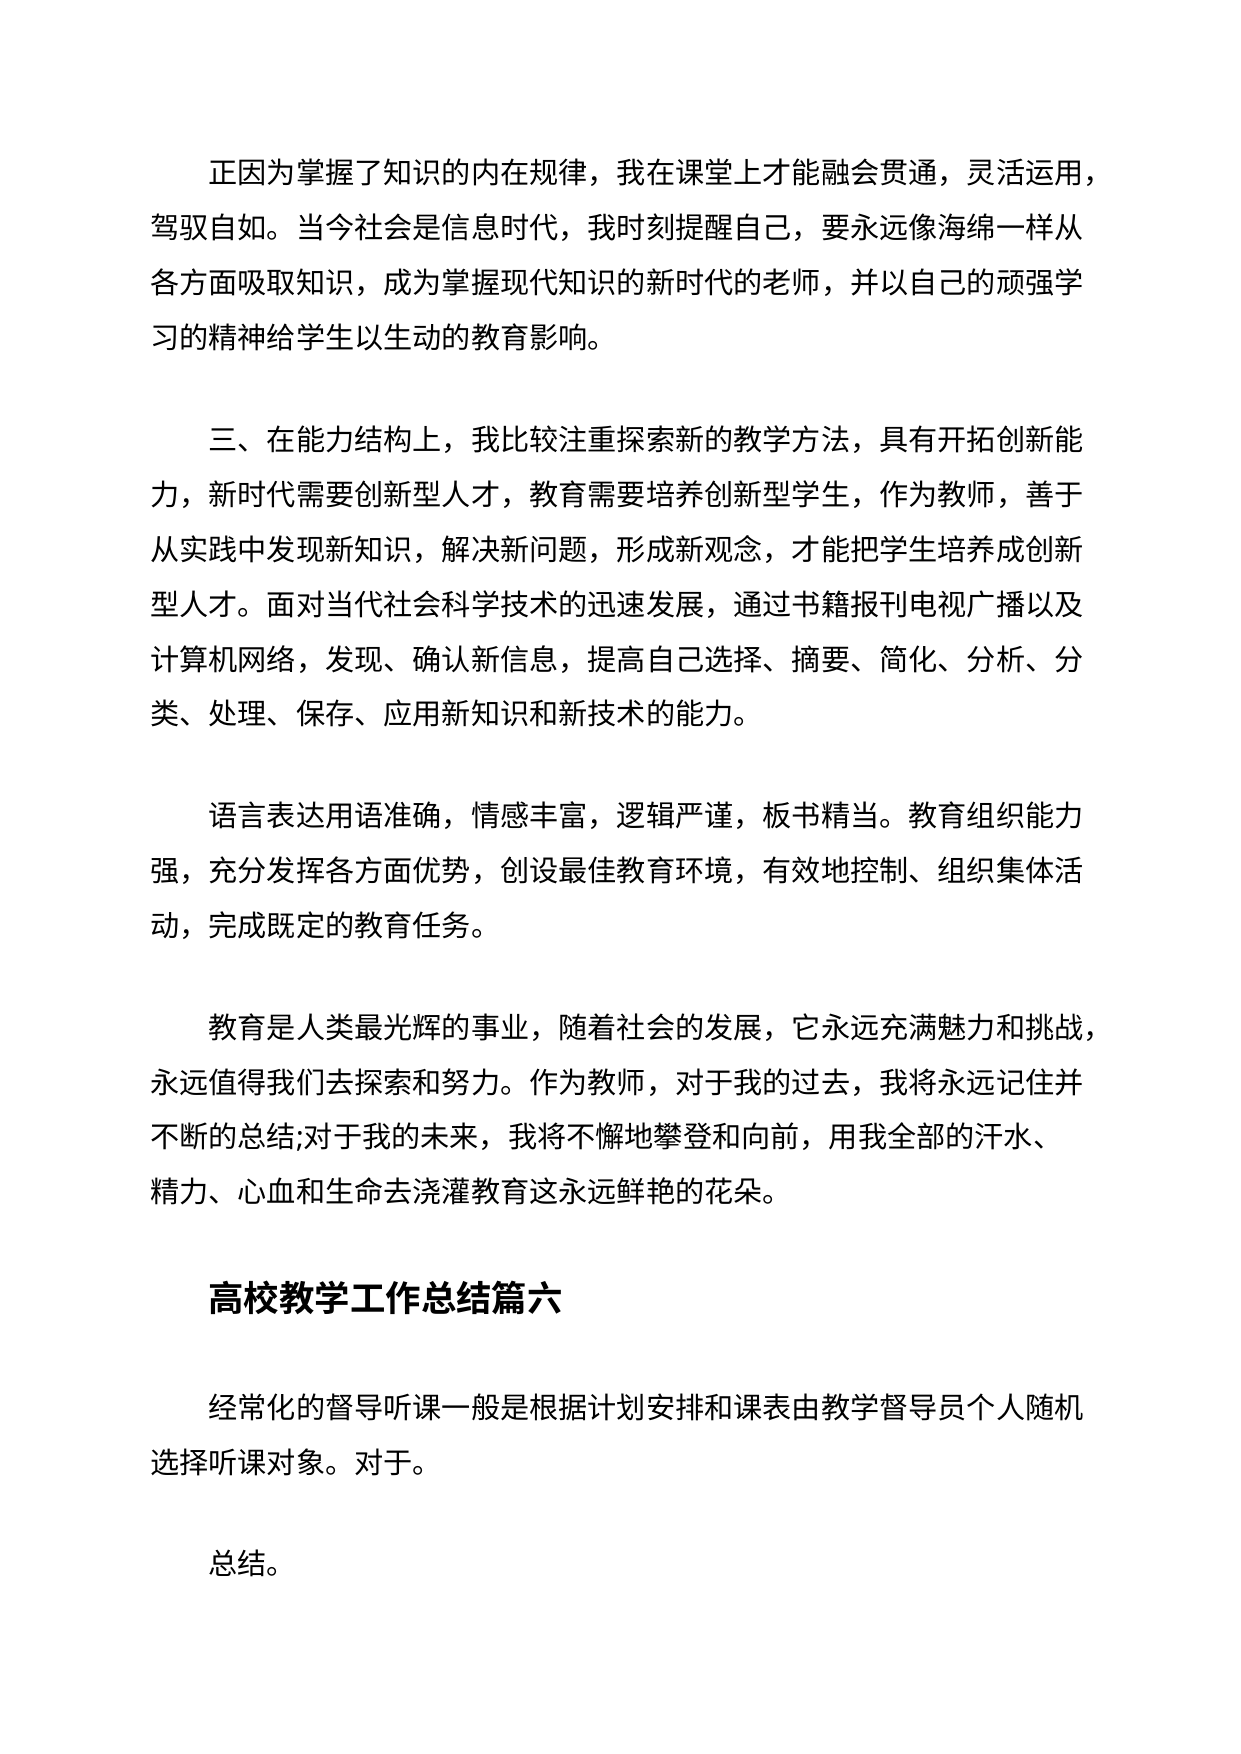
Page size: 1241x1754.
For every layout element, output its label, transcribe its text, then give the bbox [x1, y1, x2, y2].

text 三、在能力结构上，我比较注重探索新的教学方法，具有开拓创新能力，新时代需要创新型人才，教育需要培养创新型学生，作为教师，善于从实践中发现新知识，解决新问题，形成新观念，才能把学生培养成创新型人才。面对当代社会科学技术的迅速发展，通过书籍报刊电视广播以及计算机网络，发现、确认新信息，提高自己选择、摘要、简化、分析、分类、处理、保存、应用新知识和新技术的能力。 [150, 416, 1090, 733]
text 总结。 [150, 1541, 1090, 1583]
text 教育是人类最光辉的事业，随着社会的发展，它永远充满魅力和挑战，永远值得我们去探索和努力。作为教师，对于我的过去，我将永远记住并不断的总结;对于我的未来，我将不懈地攀登和向前，用我全部的汗水、精力、心血和生命去浇灌教育这永远鲜艳的花朵。 [150, 1004, 1090, 1211]
text 高校教学工作总结篇六 [150, 1271, 1090, 1322]
text 正因为掌握了知识的内在规律，我在课堂上才能融会贯通，灵活运用，驾驭自如。当今社会是信息时代，我时刻提醒自己，要永远像海绵一样从各方面吸取知识，成为掌握现代知识的新时代的老师，并以自己的顽强学习的精神给学生以生动的教育影响。 [150, 150, 1090, 357]
text 语言表达用语准确，情感丰富，逻辑严谨，板书精当。教育组织能力强，充分发挥各方面优势，创设最佳教育环境，有效地控制、组织集体活动，完成既定的教育任务。 [150, 793, 1090, 945]
text 经常化的督导听课一般是根据计划安排和课表由教学督导员个人随机选择听课对象。对于。 [150, 1384, 1090, 1481]
